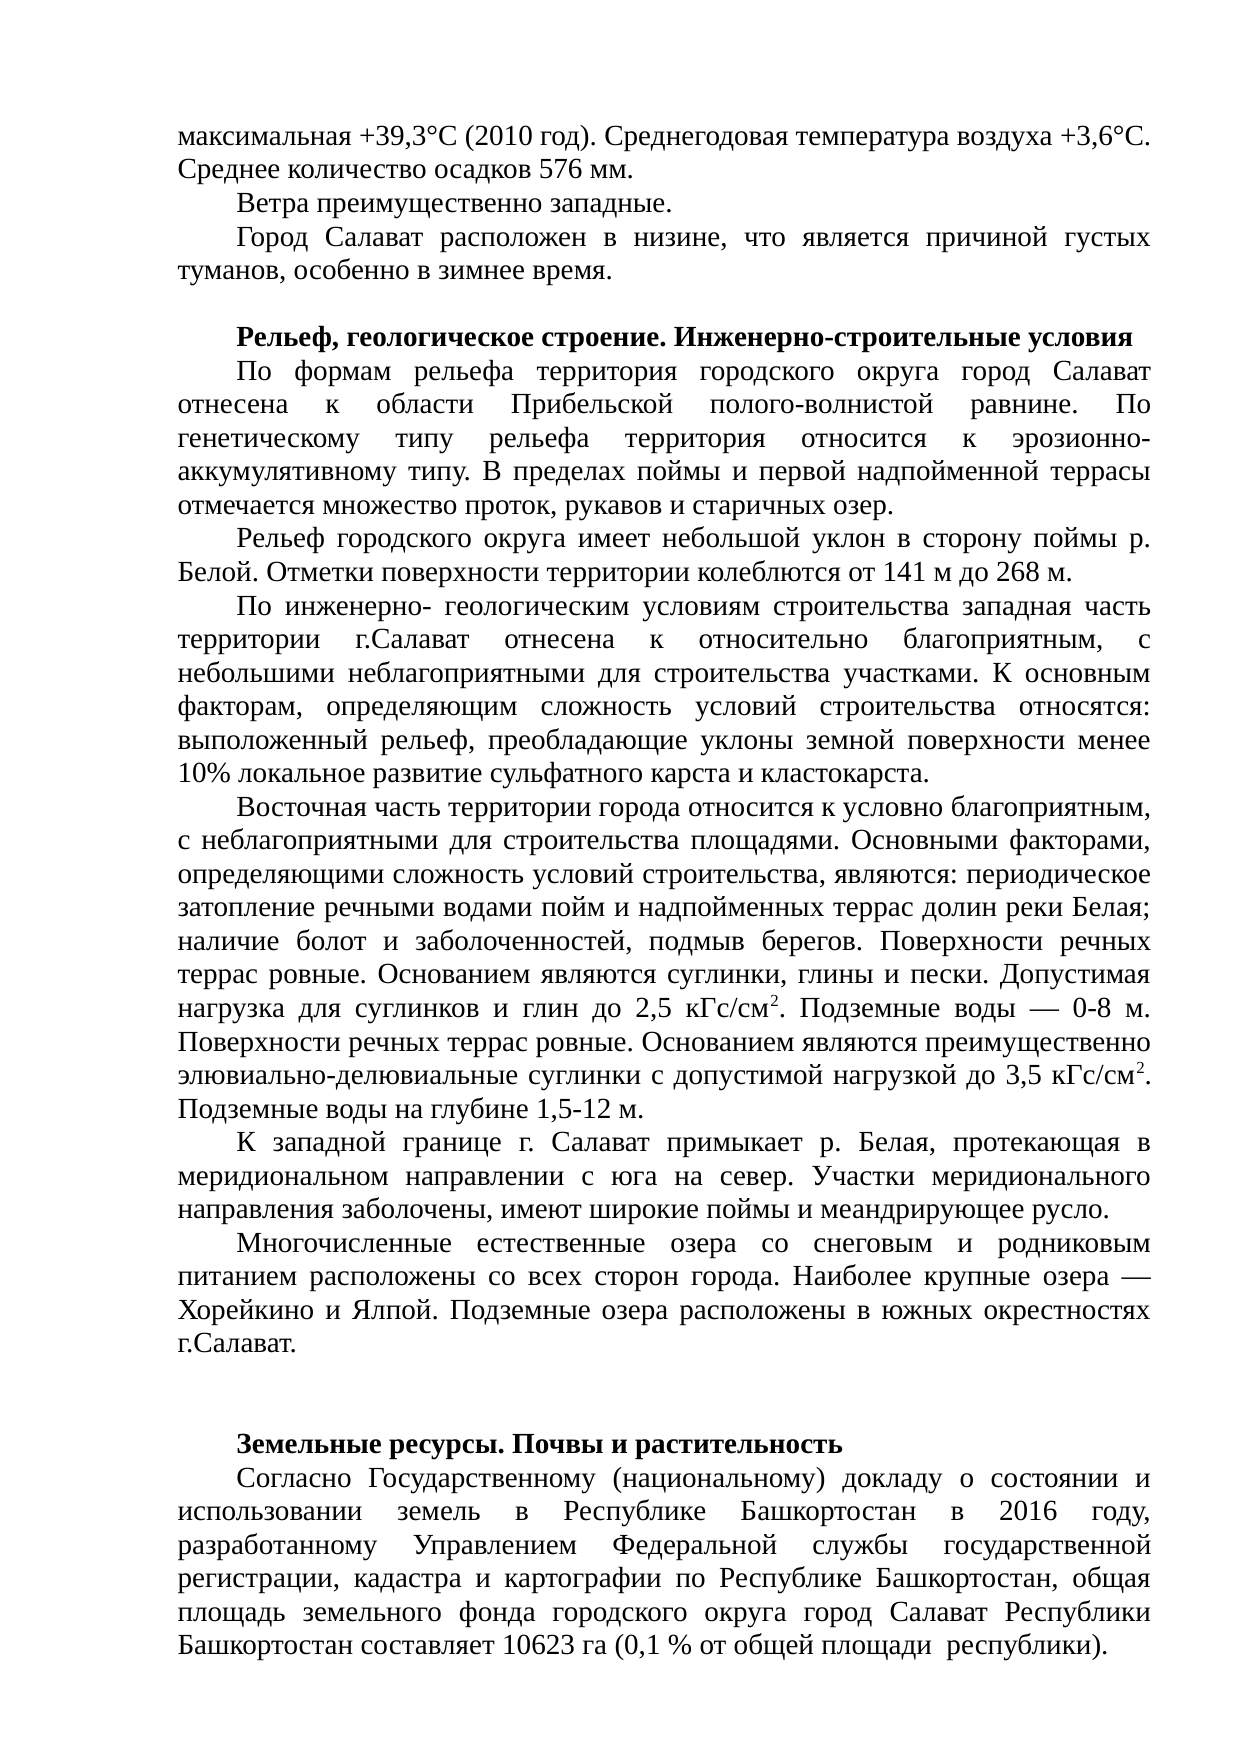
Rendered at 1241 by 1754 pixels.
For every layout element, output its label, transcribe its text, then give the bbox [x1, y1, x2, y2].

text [177, 118, 1152, 185]
text Рельеф городского округа имеет небольшой уклон в сторону поймы р. Белой. Отметки поверхности территории колеблются от 141 м до 268 м. [177, 521, 1152, 588]
text По формам рельефа территория городского округа город Салават отнесена к области Прибельской полого-волнистой равнине. По генетическому типу рельефа территория относится к эрозионно-аккумулятивному типу. В пределах поймы и первой надпойменной террасы отмечается множество проток, рукавов и старичных озер. [177, 353, 1152, 521]
text По инженерно- геологическим условиям строительства западная часть территории г.Салават отнесена к относительно благоприятным, с небольшими неблагоприятными для строительства участками. К основным факторам, определяющим сложность условий строительства относятся: выположенный рельеф, преобладающие уклоны земной поверхности менее 10% локальное развитие сульфатного карста и кластокарста. [177, 588, 1152, 789]
text Согласно Государственному (национальному) докладу о состоянии и использовании земель в Республике Башкортостан в 2016 году, разработанному Управлением Федеральной службы государственной регистрации, кадастра и картографии по Республике Башкортостан, общая площадь земельного фонда городского округа город Салават Республики Башкортостан составляет 10623 га (0,1 % от общей площади республики). [177, 1460, 1152, 1661]
text Город Салават расположен в низине, что является причиной густых туманов, особенно в зимнее время. [177, 219, 1152, 286]
text Земельные ресурсы. Почвы и растительность [177, 1426, 1152, 1460]
text Рельеф, геологическое строение. Инженерно-строительные условия [177, 319, 1152, 353]
text К западной границе г. Салават примыкает р. Белая, протекающая в меридиональном направлении с юга на север. Участки меридионального направления заболочены, имеют широкие поймы и меандрирующее русло. [177, 1124, 1152, 1225]
text Многочисленные естественные озера со снеговым и родниковым питанием расположены со всех сторон города. Наиболее крупные озера — Хорейкино и Ялпой. Подземные озера расположены в южных окрестностях г.Салават. [177, 1225, 1152, 1359]
text Восточная часть территории города относится к условно благоприятным, с неблагоприятными для строительства площадями. Основными факторами, определяющими сложность условий строительства, являются: периодическое затопление речными водами пойм и надпойменных террас долин реки Белая; наличие болот и заболоченностей, подмыв берегов. Поверхности речных террас ровные. Основанием являются суглинки, глины и пески. Допустимая нагрузка для суглинков и глин до 2,5 кГс/см2. Подземные воды — 0-8 м. Поверхности речных террас ровные. Основанием являются преимущественно элювиально-делювиальные суглинки с допустимой нагрузкой до 3,5 кГс/см2. Подземные воды на глубине 1,5-12 м. [177, 789, 1152, 1124]
text Ветра преимущественно западные. [177, 185, 1152, 219]
